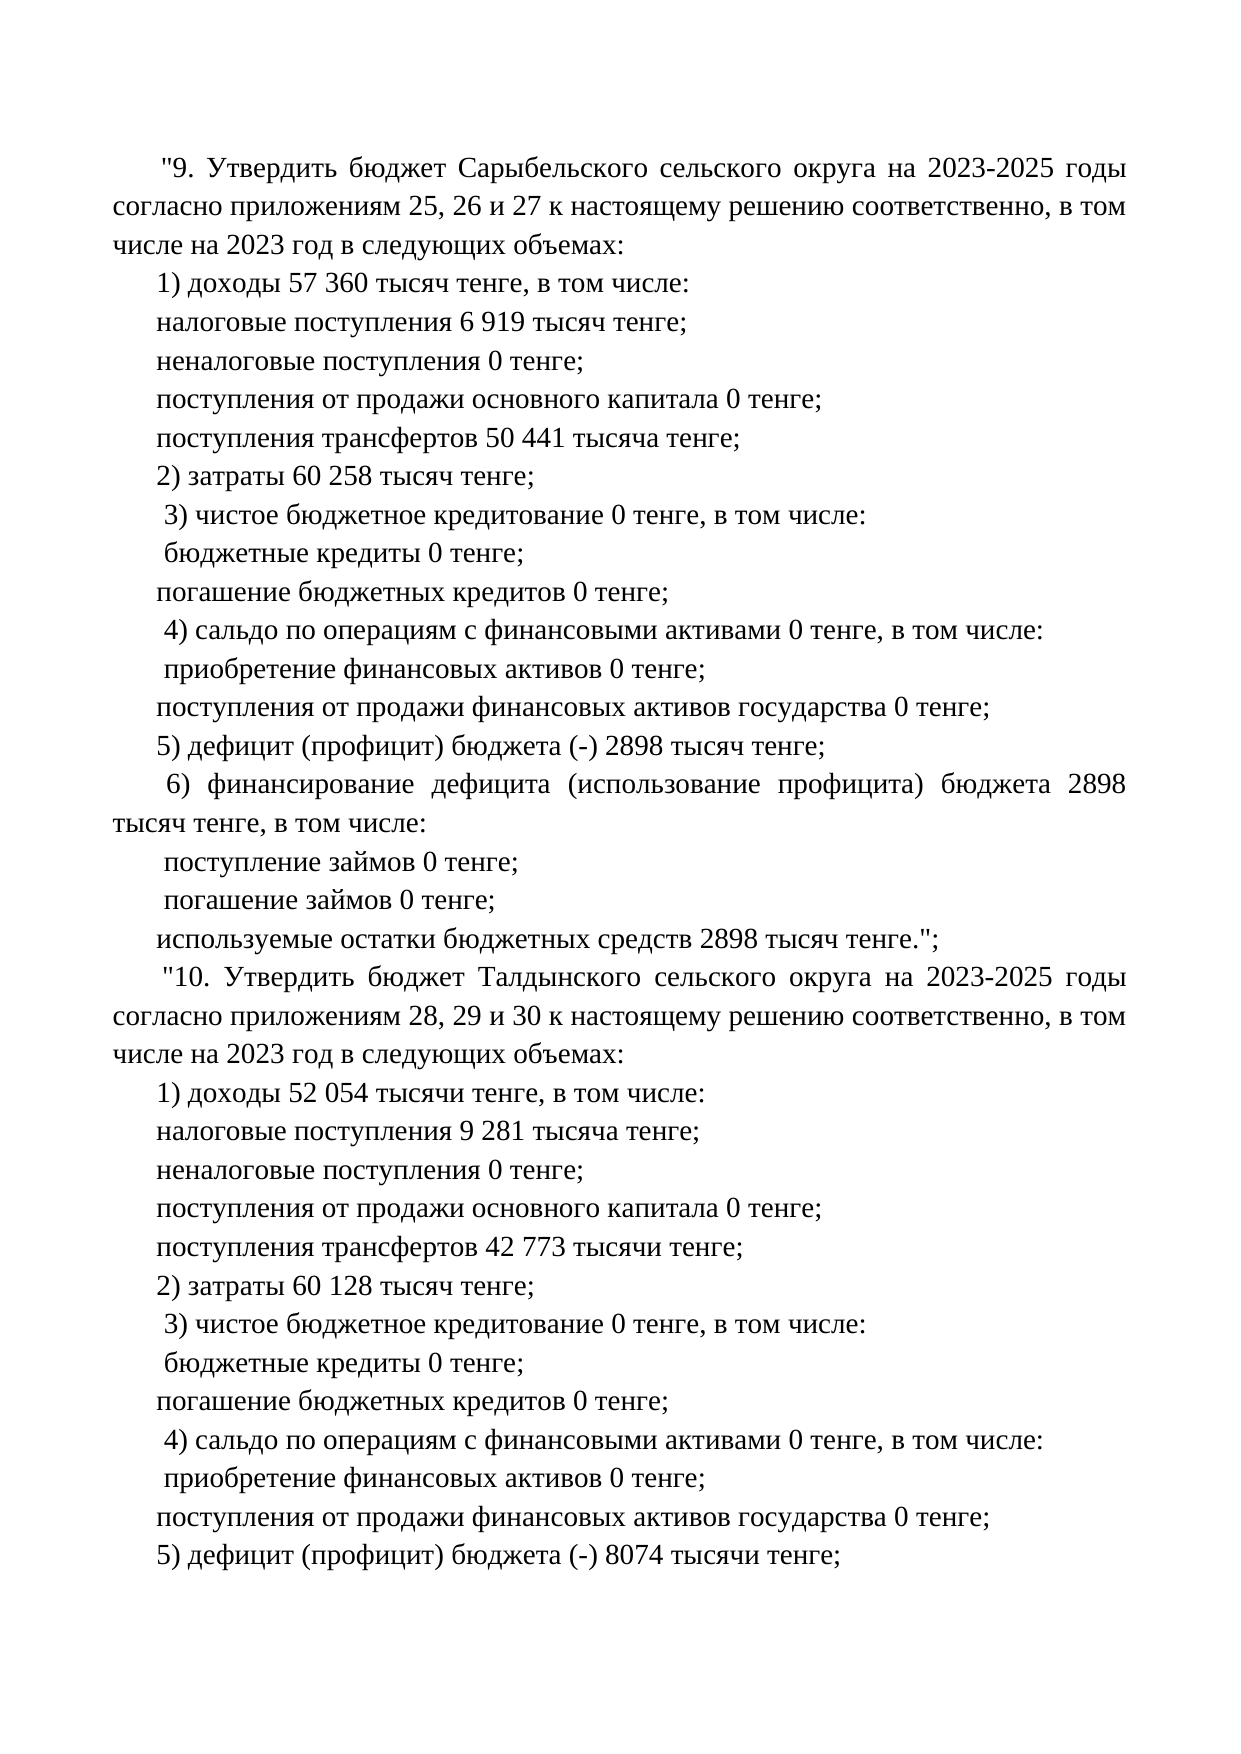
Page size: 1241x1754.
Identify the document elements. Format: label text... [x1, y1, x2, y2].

text погашение бюджетных кредитов 0 тенге; [112, 574, 1128, 607]
text бюджетные кредиты 0 тенге; [112, 1345, 1128, 1378]
text 2) затраты 60 258 тысяч тенге; [112, 458, 1128, 492]
text приобретение финансовых активов 0 тенге; [112, 1460, 1128, 1494]
text налоговые поступления 6 919 тысяч тенге; [112, 304, 1128, 338]
text поступления от продажи основного капитала 0 тенге; [112, 381, 1128, 415]
text поступление займов 0 тенге; [112, 844, 1128, 877]
text 6) финансирование дефицита (использование профицита) бюджета 2898 тысяч тенге, в том числе: [112, 767, 1128, 839]
text поступления трансфертов 42 773 тысячи тенге; [112, 1229, 1128, 1263]
text 3) чистое бюджетное кредитование 0 тенге, в том числе: [112, 1306, 1128, 1340]
text 2) затраты 60 128 тысяч тенге; [112, 1268, 1128, 1301]
text 3) чистое бюджетное кредитование 0 тенге, в том числе: [112, 497, 1128, 530]
text "9. Утвердить бюджет Сарыбельского сельского округа на 2023-2025 годы согласно приложениям 25, 26 и 27 к настоящему решению соответственно, в том числе на 2023 год в следующих объемах: [112, 150, 1128, 261]
text поступления от продажи финансовых активов государства 0 тенге; [112, 689, 1128, 723]
text поступления от продажи основного капитала 0 тенге; [112, 1191, 1128, 1224]
text погашение займов 0 тенге; [112, 882, 1128, 916]
text неналоговые поступления 0 тенге; [112, 1152, 1128, 1186]
text поступления от продажи финансовых активов государства 0 тенге; [112, 1499, 1128, 1532]
text 5) дефицит (профицит) бюджета (-) 2898 тысяч тенге; [112, 728, 1128, 762]
text приобретение финансовых активов 0 тенге; [112, 651, 1128, 684]
text бюджетные кредиты 0 тенге; [112, 535, 1128, 569]
text 4) сальдо по операциям с финансовыми активами 0 тенге, в том числе: [112, 1422, 1128, 1455]
text поступления трансфертов 50 441 тысяча тенге; [112, 420, 1128, 453]
text погашение бюджетных кредитов 0 тенге; [112, 1383, 1128, 1417]
text 1) доходы 57 360 тысяч тенге, в том числе: [112, 266, 1128, 299]
text неналоговые поступления 0 тенге; [112, 343, 1128, 376]
text налоговые поступления 9 281 тысяча тенге; [112, 1113, 1128, 1147]
text 4) сальдо по операциям с финансовыми активами 0 тенге, в том числе: [112, 612, 1128, 646]
text используемые остатки бюджетных средств 2898 тысяч тенге."; [112, 921, 1128, 954]
text 5) дефицит (профицит) бюджета (-) 8074 тысячи тенге; [112, 1537, 1128, 1571]
text 1) доходы 52 054 тысячи тенге, в том числе: [112, 1075, 1128, 1108]
text "10. Утвердить бюджет Талдынского сельского округа на 2023-2025 годы согласно приложениям 28, 29 и 30 к настоящему решению соответственно, в том числе на 2023 год в следующих объемах: [112, 959, 1128, 1070]
